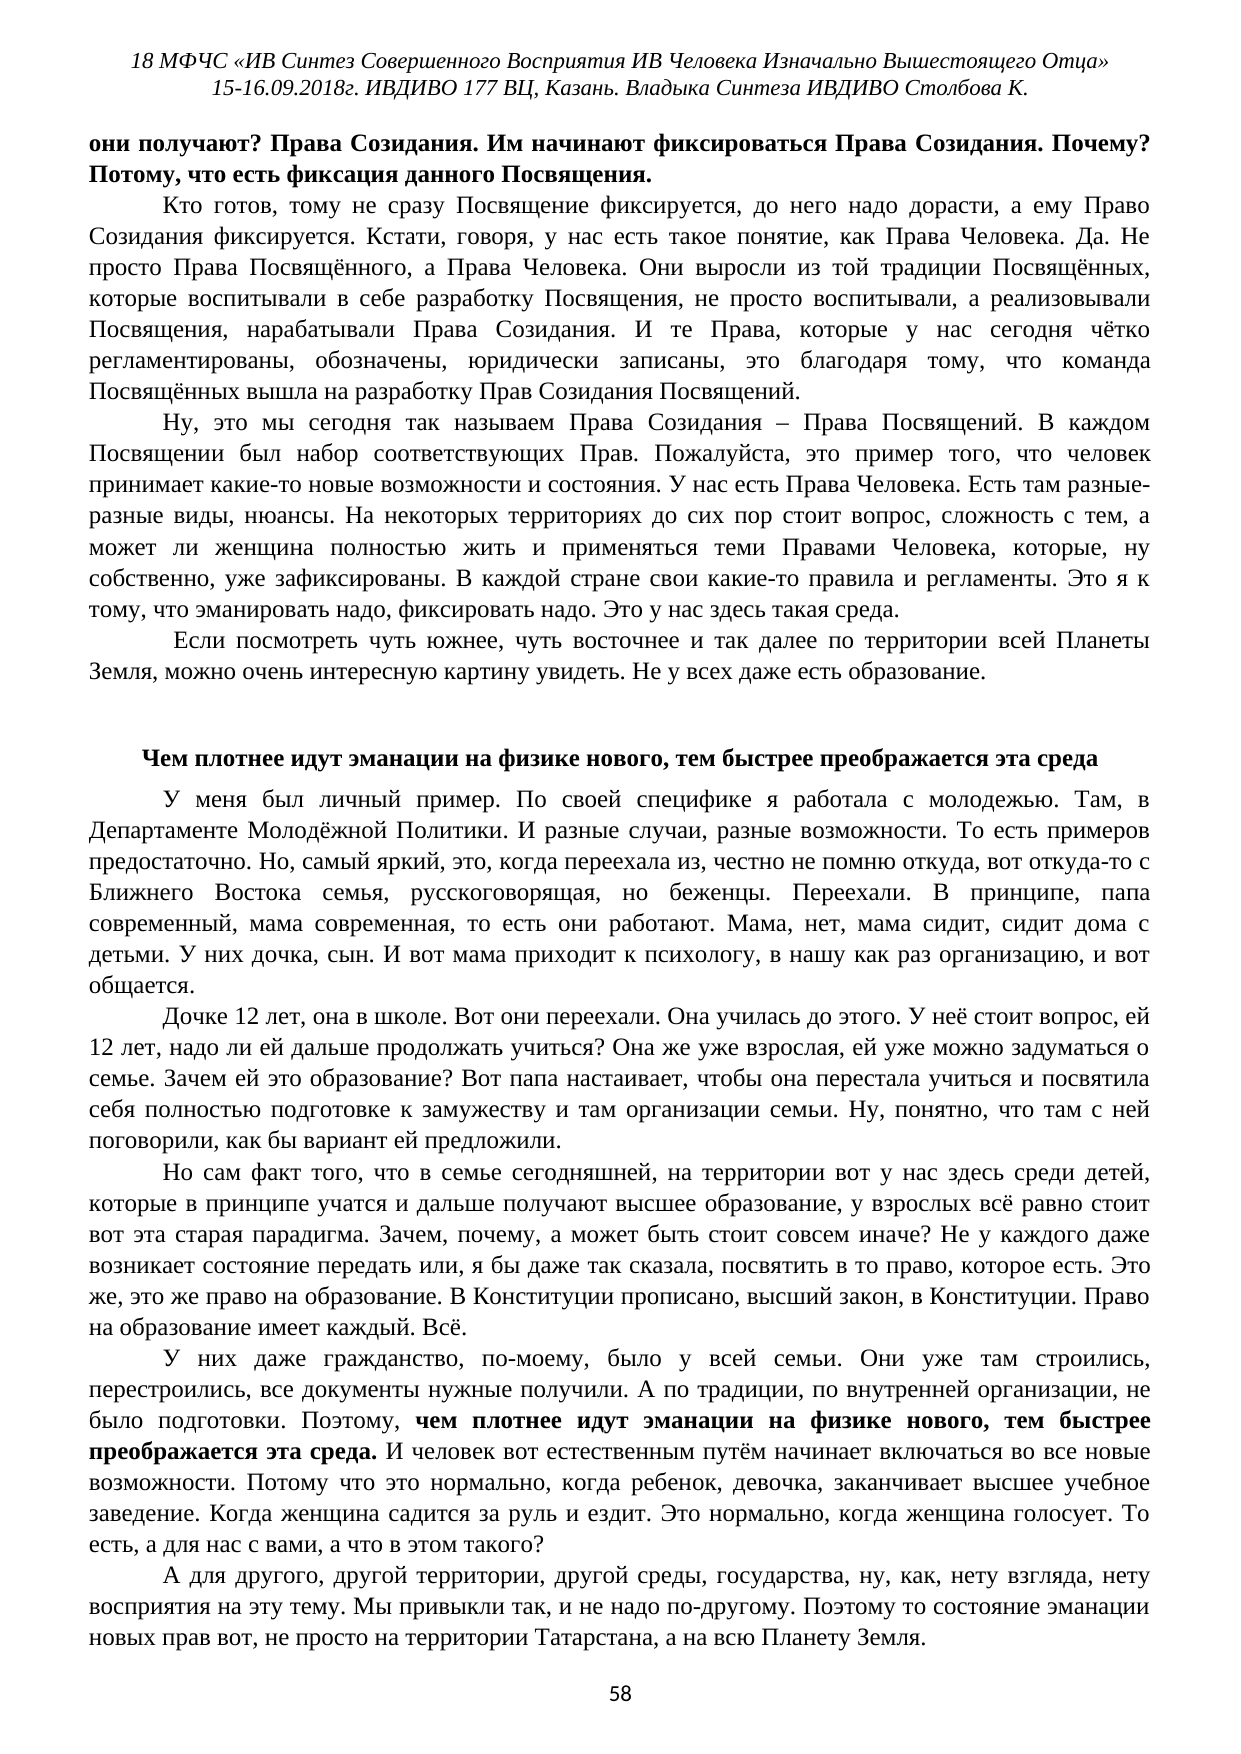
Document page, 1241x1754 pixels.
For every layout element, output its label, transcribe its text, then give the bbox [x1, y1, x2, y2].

text У меня был личный пример. По своей специфике я работала с молодежью. Там, в Департаменте Молодёжной Политики. И разные случаи, разные возможности. То есть примеров предостаточно. Но, самый яркий, это, когда переехала из, честно не помню откуда, вот откуда-то с Ближнего Востока семья, русскоговорящая, но беженцы. Переехали. В принципе, папа современный, мама современная, то есть они работают. Мама, нет, мама сидит, сидит дома с детьми. У них дочка, сын. И вот мама приходит к психологу, в нашу как раз организацию, и вот общается. [89, 784, 1152, 999]
text Если посмотреть чуть южнее, чуть восточнее и так далее по территории всей Планеты Земля, можно очень интересную картину увидеть. Не у всех даже есть образование. [89, 625, 1152, 684]
text Дочке 12 лет, она в школе. Вот они переехали. Она училась до этого. У неё стоит вопрос, ей 12 лет, надо ли ей дальше продолжать учиться? Она же уже взрослая, ей уже можно задуматься о семье. Зачем ей это образование? Вот папа настаивает, чтобы она перестала учиться и посвятила себя полностью подготовке к замужеству и там организации семьи. Ну, понятно, что там с ней поговорили, как бы вариант ей предложили. [89, 1001, 1152, 1154]
text Но сам факт того, что в семье сегодняшней, на территории вот у нас здесь среди детей, которые в принципе учатся и дальше получают высшее образование, у взрослых всё равно стоит вот эта старая парадигма. Зачем, почему, а может быть стоит совсем иначе? Не у каждого даже возникает состояние передать или, я бы даже так сказала, посвятить в то право, которое есть. Это же, это же право на образование. В Конституции прописано, высший закон, в Конституции. Право на образование имеет каждый. Всё. [89, 1157, 1152, 1341]
text У них даже гражданство, по-моему, было у всей семьи. Они уже там строились, перестроились, все документы нужные получили. А по традиции, по внутренней организации, не было подготовки. Поэтому, чем плотнее идут эманации на физике нового, тем быстрее преображается эта среда. И человек вот естественным путём начинает включаться во все новые возможности. Потому что это нормально, когда ребенок, девочка, заканчивает высшее учебное заведение. Когда женщина садится за руль и ездит. Это нормально, когда женщина голосует. То есть, а для нас с вами, а что в этом такого? [89, 1343, 1152, 1558]
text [89, 128, 1152, 188]
text Ну, это мы сегодня так называем Права Созидания – Права Посвящений. В каждом Посвящении был набор соответствующих Прав. Пожалуйста, это пример того, что человек принимает какие-то новые возможности и состояния. У нас есть Права Человека. Есть там разные-разные виды, нюансы. На некоторых территориях до сих пор стоит вопрос, сложность с тем, а может ли женщина полностью жить и применяться теми Правами Человека, которые, ну собственно, уже зафиксированы. В каждой стране свои какие-то правила и регламенты. Это я к тому, что эманировать надо, фиксировать надо. Это у нас здесь такая среда. [89, 407, 1152, 622]
text Кто готов, тому не сразу Посвящение фиксируется, до него надо дорасти, а ему Право Созидания фиксируется. Кстати, говоря, у нас есть такое понятие, как Права Человека. Да. Не просто Права Посвящённого, а Права Человека. Они выросли из той традиции Посвящённых, которые воспитывали в себе разработку Посвящения, не просто воспитывали, а реализовывали Посвящения, нарабатывали Права Созидания. И те Права, которые у нас сегодня чётко регламентированы, обозначены, юридически записаны, это благодаря тому, что команда Посвящённых вышла на разработку Прав Созидания Посвящений. [89, 190, 1152, 405]
text Чем плотнее идут эманации на физике нового, тем быстрее преображается эта среда [89, 743, 1152, 772]
text А для другого, другой территории, другой среды, государства, ну, как, нету взгляда, нету восприятия на эту тему. Мы привыкли так, и не надо по-другому. Поэтому то состояние эманации новых прав вот, не просто на территории Татарстана, а на всю Планету Земля. [89, 1560, 1152, 1651]
